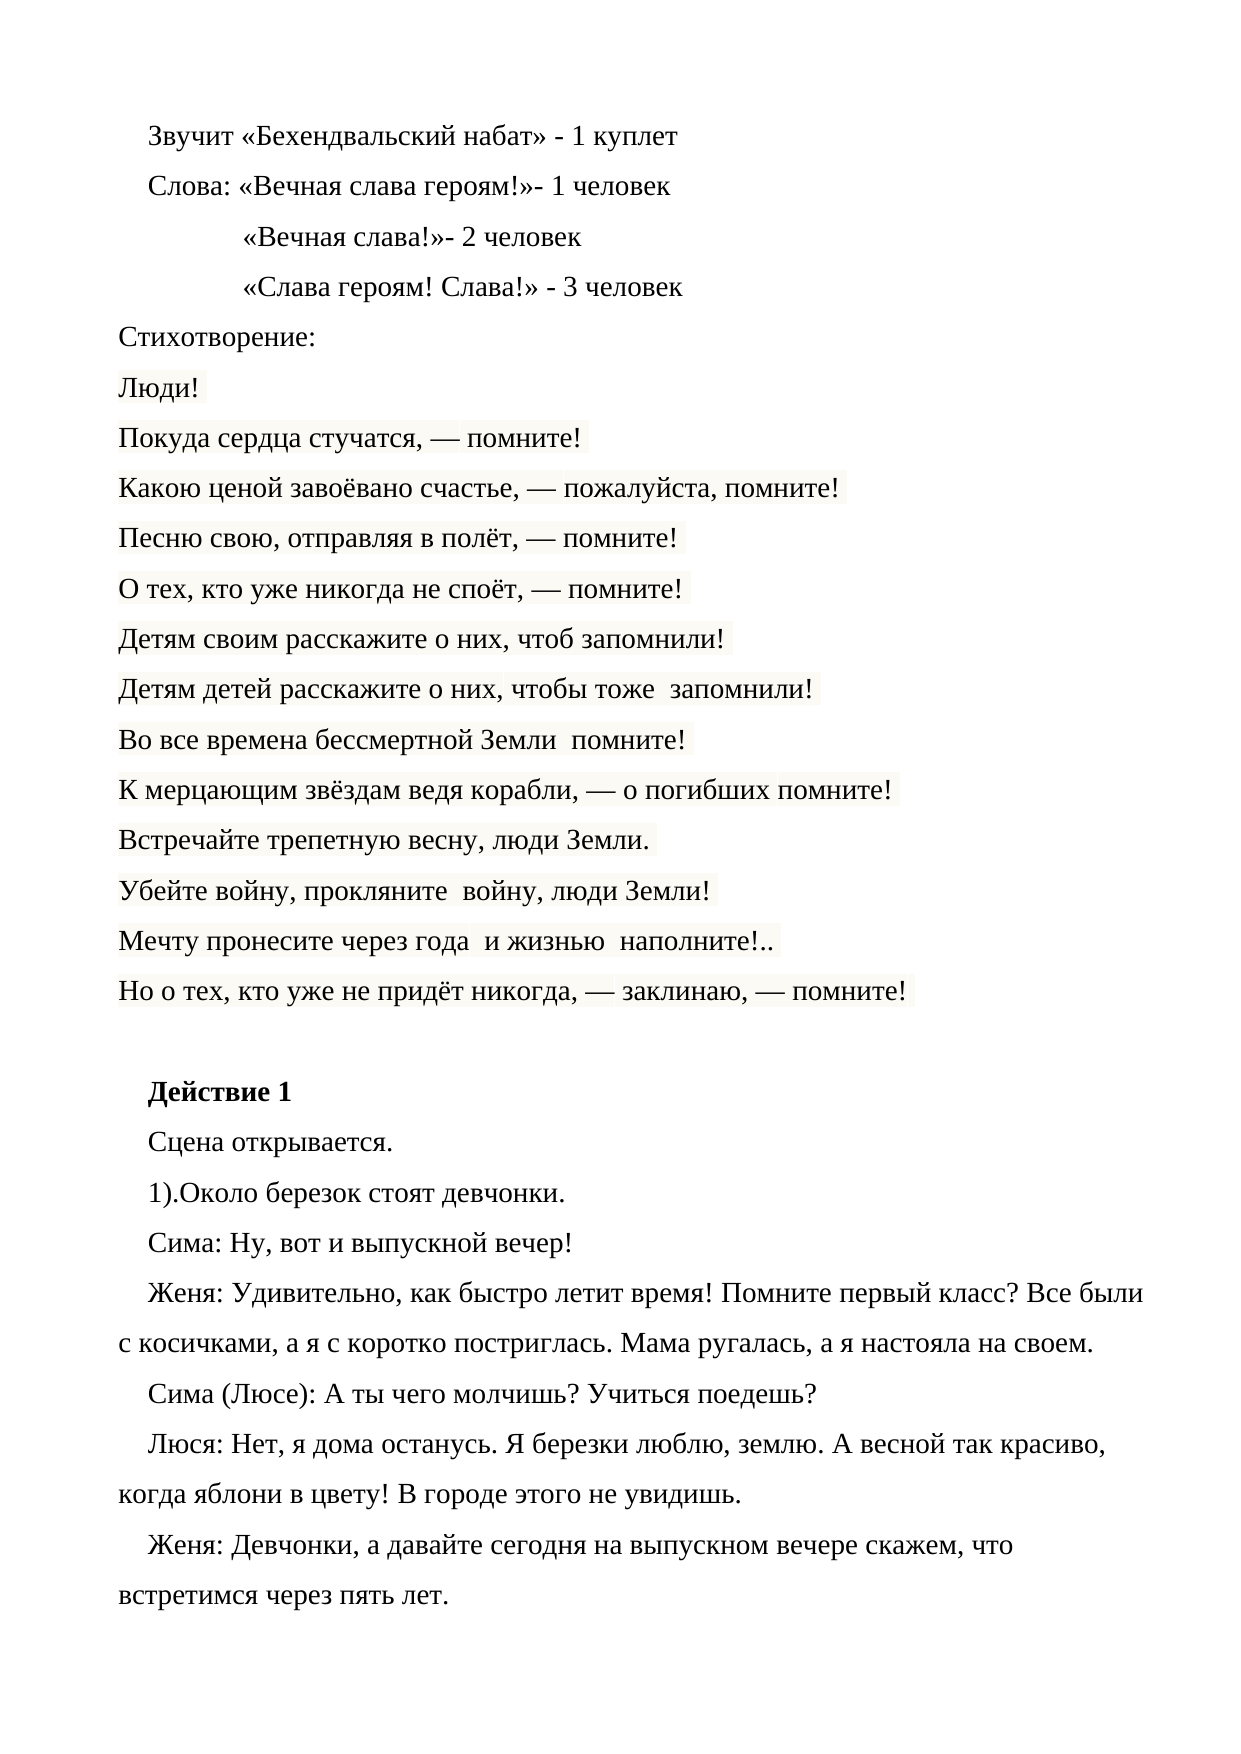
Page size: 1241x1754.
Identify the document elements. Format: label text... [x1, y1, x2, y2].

text Женя: Девчонки, а давайте сегодня на выпускном вечере скажем, что встретимся через пять лет. [118, 1527, 1152, 1611]
text Звучит «Бехендвальский набат» - 1 куплет [118, 118, 1152, 152]
text Стихотворение: [118, 319, 1152, 353]
list 1).Около березок стоят девчонки. [148, 1175, 1152, 1208]
text «Слава героям! Слава!» - 3 человек [118, 269, 1152, 303]
text Слова: «Вечная слава героям!»- 1 человек [118, 168, 1152, 202]
text Люди! Покуда сердца стучатся, — помните! Какою ценой завоёвано счастье, — пожалуйста, помните! Песню свою, отправляя в полёт, — помните! О тех, кто уже никогда не споёт, — помните! Детям своим расскажите о них, чтоб запомнили! Детям детей расскажите о них, чтобы тоже запомнили! Во все времена бессмертной Земли помните! К мерцающим звёздам ведя корабли, — о погибших помните! Встречайте трепетную весну, люди Земли. Убейте войну, прокляните войну, люди Земли! Мечту пронесите через года и жизнью наполните!.. Но о тех, кто уже не придёт никогда, — заклинаю, — помните! [118, 370, 1152, 1007]
text Сима: Ну, вот и выпускной вечер! [118, 1225, 1152, 1258]
text Сима (Люсе): А ты чего молчишь? Учиться поедешь? [118, 1376, 1152, 1409]
text «Вечная слава!»- 2 человек [118, 219, 1152, 252]
text Женя: Удивительно, как быстро летит время! Помните первый класс? Все были с косичками, а я с коротко постриглась. Мама ругалась, а я настояла на своем. [118, 1275, 1152, 1359]
text Действие 1 [118, 1074, 1152, 1108]
text Сцена открывается. [118, 1124, 1152, 1158]
text Люся: Нет, я дома останусь. Я березки люблю, землю. А весной так красиво, когда яблони в цвету! В городе этого не увидишь. [118, 1426, 1152, 1510]
